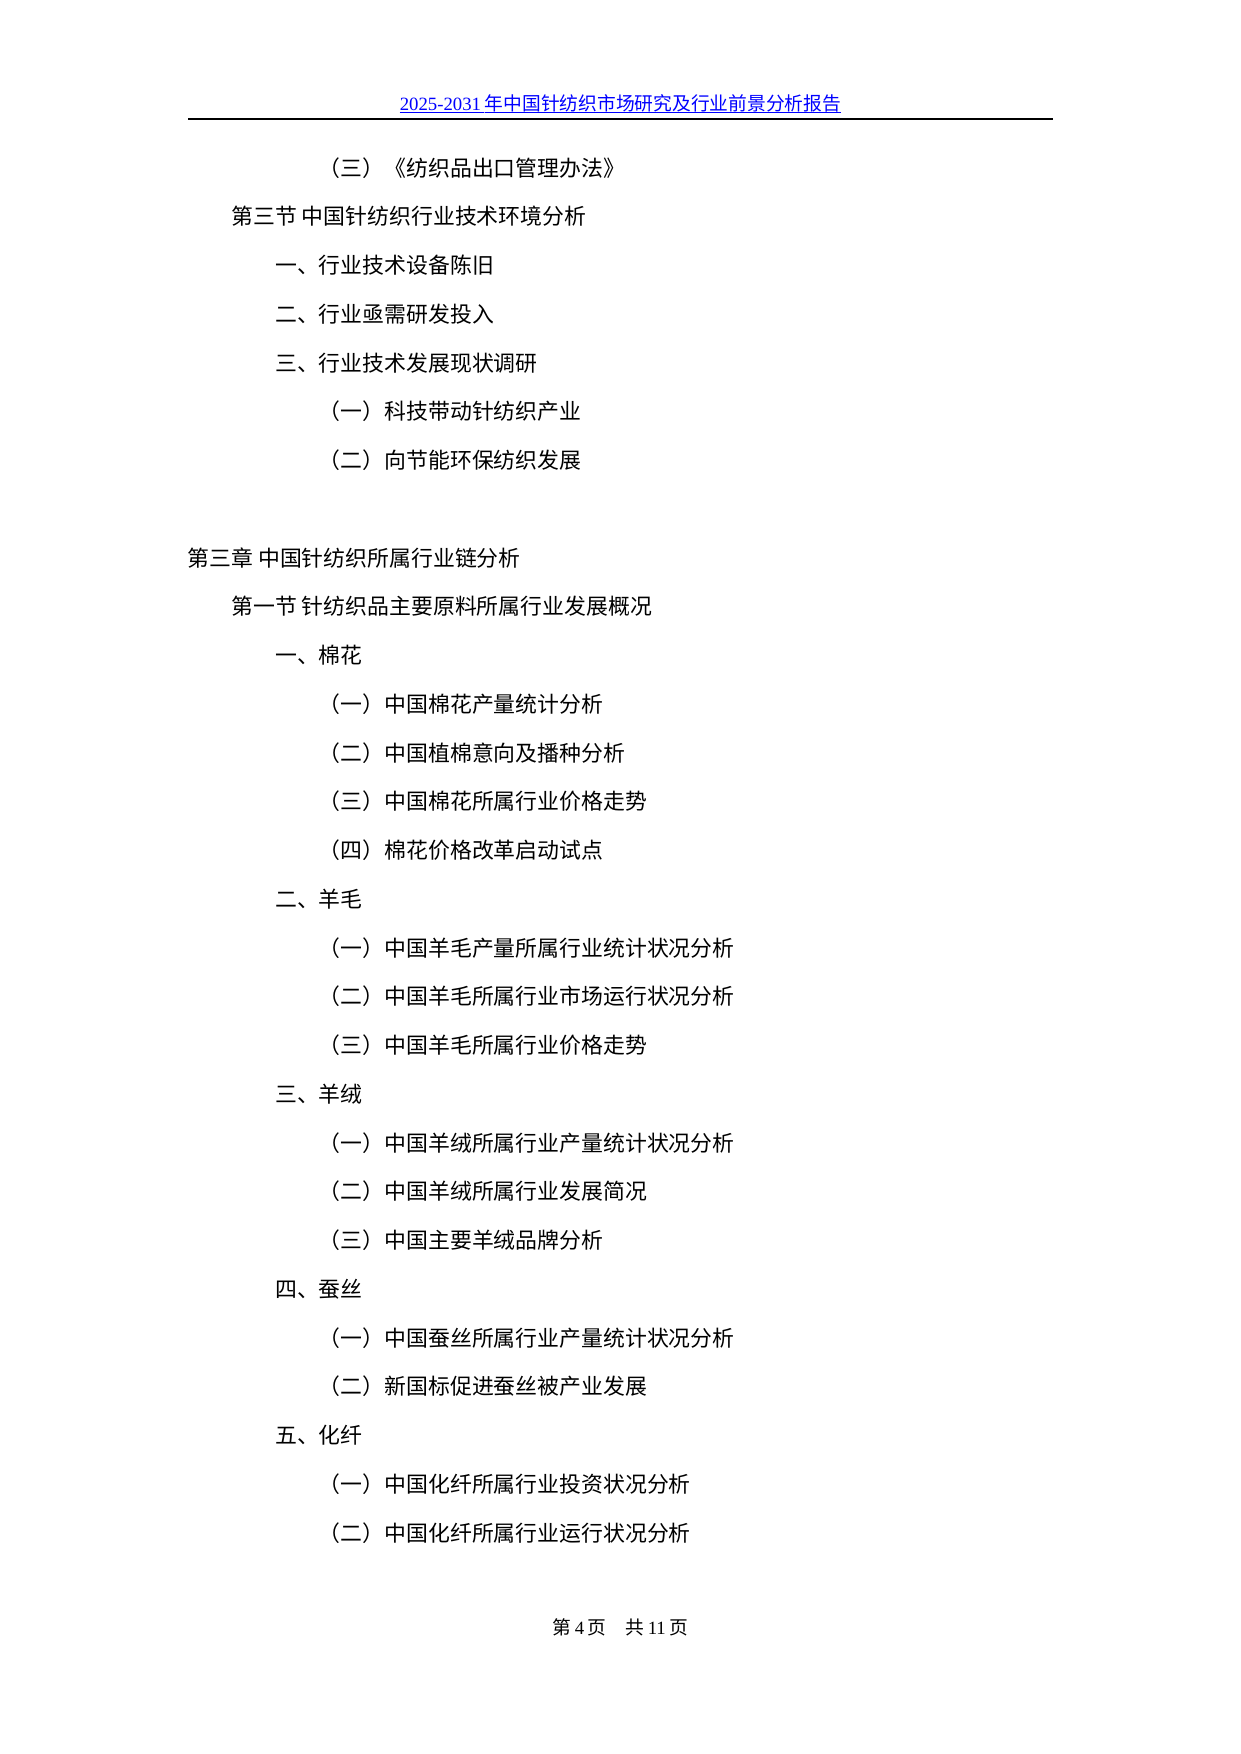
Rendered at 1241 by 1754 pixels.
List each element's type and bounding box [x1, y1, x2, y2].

text [187, 150, 1053, 1548]
